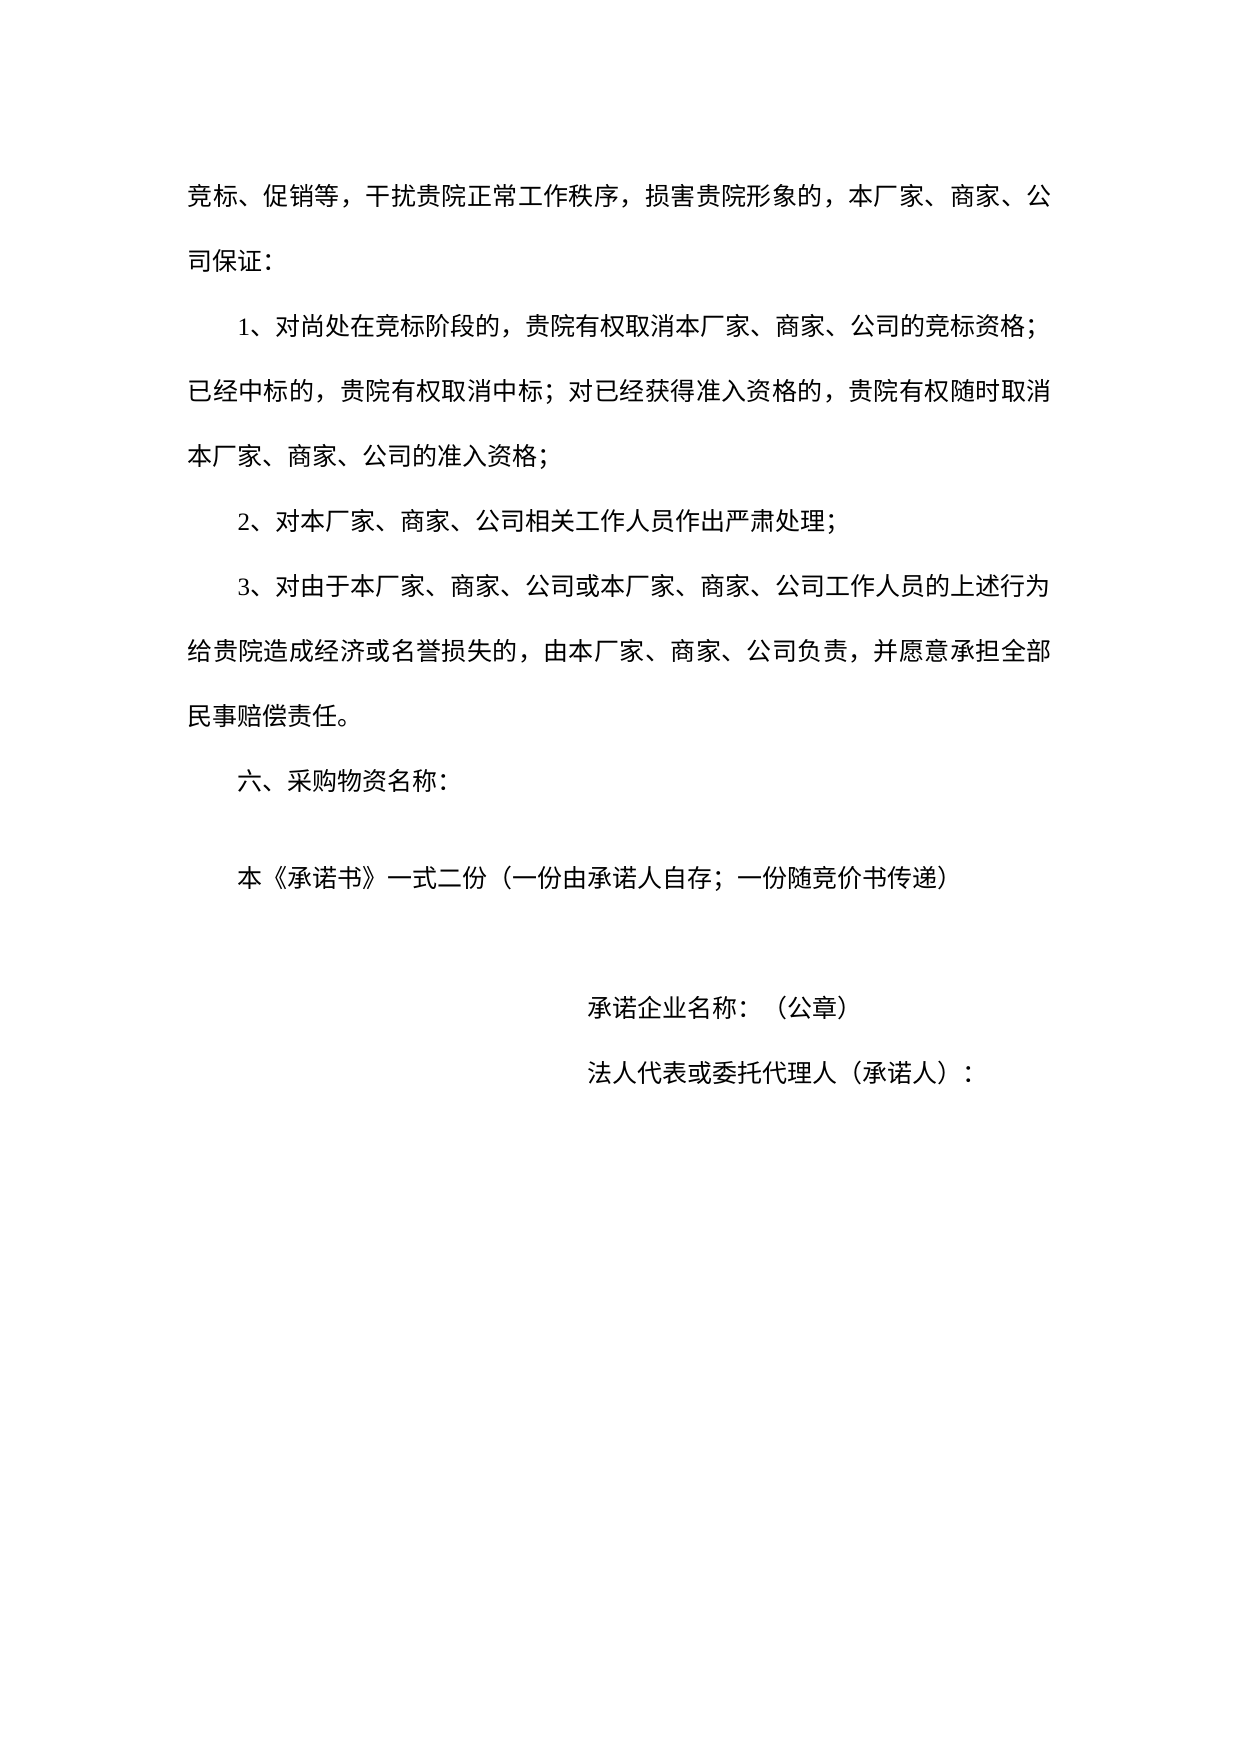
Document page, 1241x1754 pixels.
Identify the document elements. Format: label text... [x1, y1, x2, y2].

text 2、对本厂家、商家、公司相关工作人员作出严肃处理； [187, 487, 1053, 552]
text 本《承诺书》一式二份（一份由承诺人自存；一份随竞价书传递） [187, 844, 1053, 909]
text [187, 162, 1053, 292]
text 六、采购物资名称： [187, 747, 1053, 812]
text 法人代表或委托代理人（承诺人）： [187, 1039, 1053, 1104]
text 1、对尚处在竞标阶段的，贵院有权取消本厂家、商家、公司的竞标资格；已经中标的，贵院有权取消中标；对已经获得准入资格的，贵院有权随时取消本厂家、商家、公司的准入资格； [187, 292, 1053, 487]
text 3、对由于本厂家、商家、公司或本厂家、商家、公司工作人员的上述行为给贵院造成经济或名誉损失的，由本厂家、商家、公司负责，并愿意承担全部民事赔偿责任。 [187, 552, 1053, 747]
text 承诺企业名称：（公章） [187, 974, 1053, 1039]
